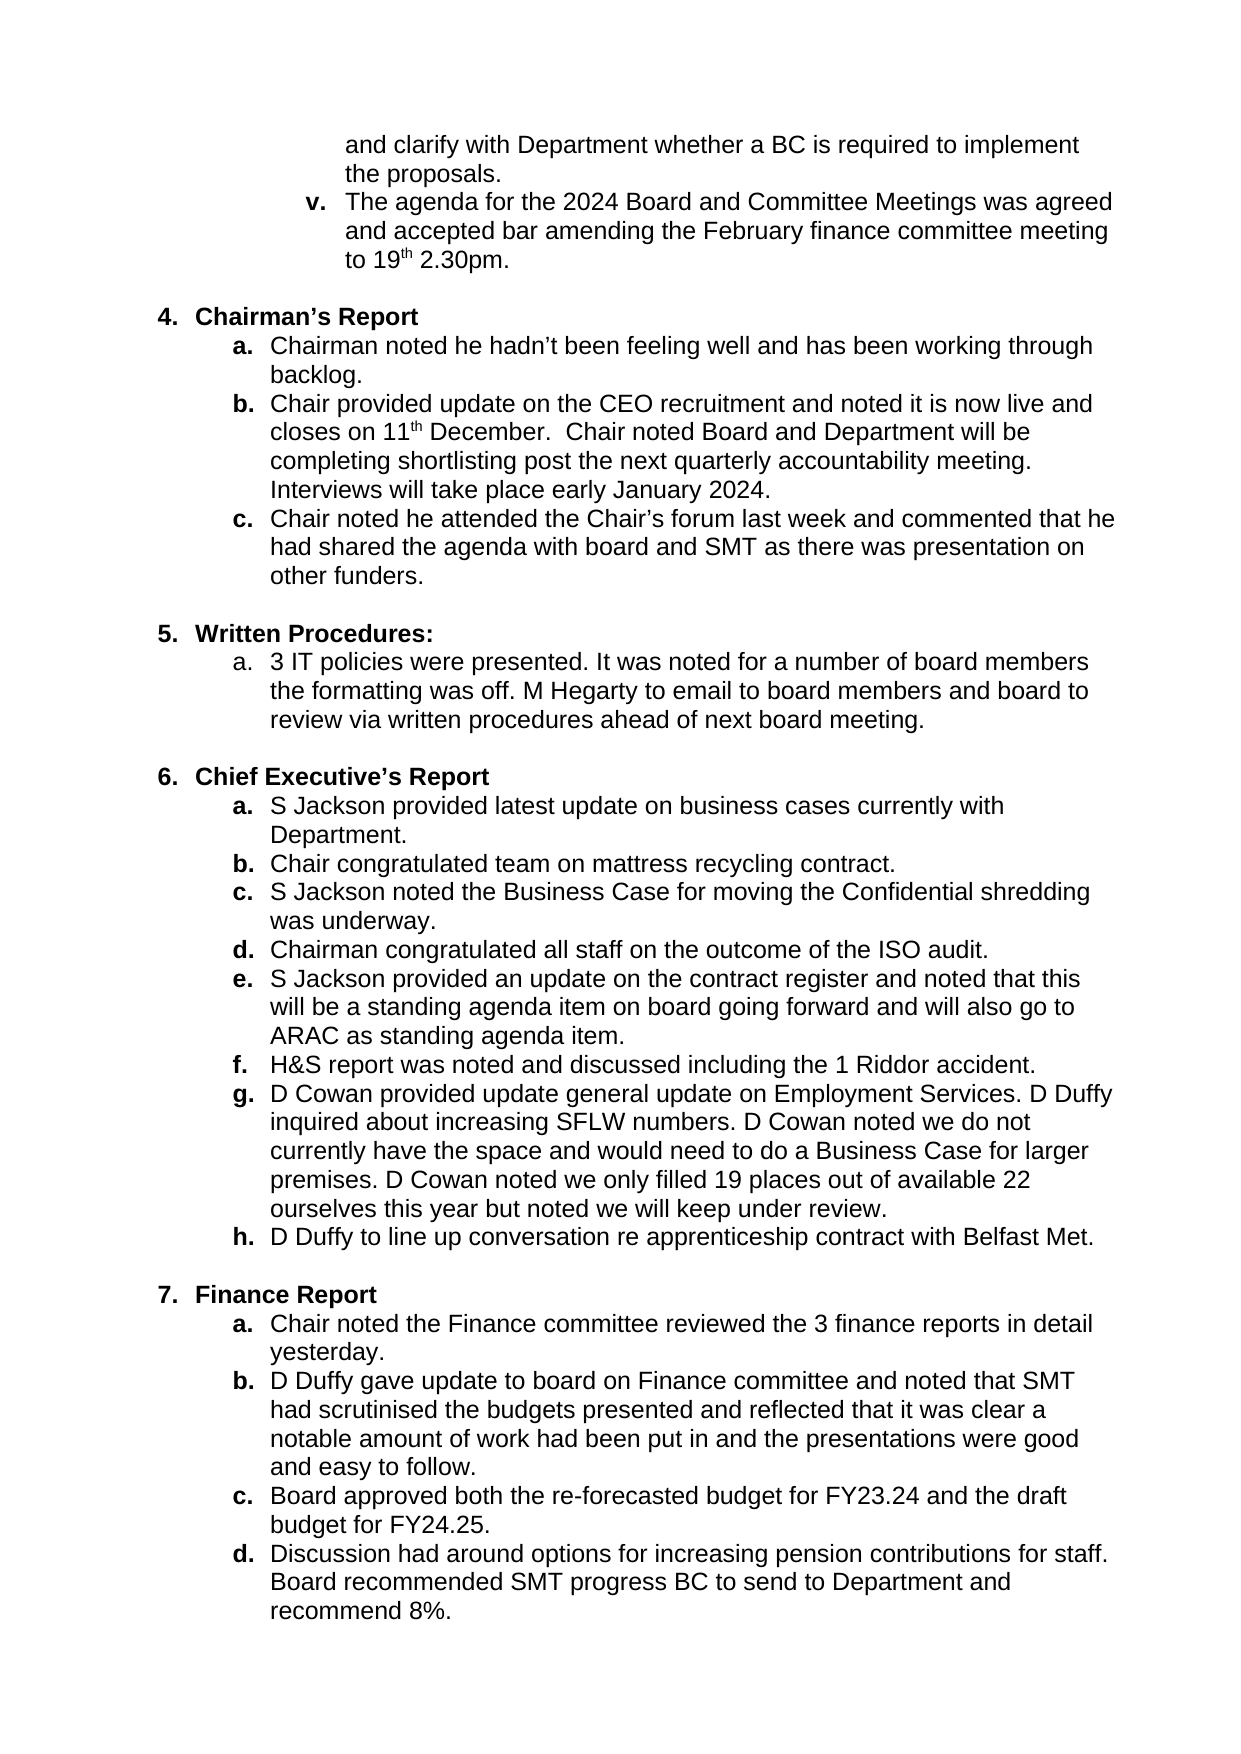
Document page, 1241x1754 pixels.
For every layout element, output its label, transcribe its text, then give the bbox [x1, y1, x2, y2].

list Chair noted he attended the Chair’s forum last week and commented that he had shared the agenda with board and SMT as there was presentation on other funders. [232, 504, 1120, 590]
list Finance Report [157, 1280, 1120, 1309]
list S Jackson noted the Business Case for moving the Confidential shredding was underway. [232, 877, 1120, 935]
list 3 IT policies were presented. It was noted for a number of board members the formatting was off. M Hegarty to email to board members and board to review via written procedures ahead of next board meeting. [232, 647, 1120, 734]
list Chairman’s Report [157, 302, 1120, 331]
list Chairman congratulated all staff on the outcome of the ISO audit. [232, 935, 1120, 964]
list Written Procedures: [157, 619, 1120, 647]
list D Duffy gave update to board on Finance committee and noted that SMT had scrutinised the budgets presented and reflected that it was clear a notable amount of work had been put in and the presentations were good and easy to follow. [232, 1366, 1120, 1481]
list Chairman noted he hadn’t been feeling well and has been working through backlog. [232, 331, 1120, 389]
list Chair congratulated team on mattress recycling contract. [232, 849, 1120, 877]
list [326, 130, 1120, 187]
list S Jackson provided latest update on business cases currently with Department. [232, 791, 1120, 849]
list D Duffy to line up conversation re apprenticeship contract with Belfast Met. [232, 1222, 1120, 1251]
list Discussion had around options for increasing pension contributions for staff. Board recommended SMT progress BC to send to Department and recommend 8%. [232, 1539, 1120, 1625]
list D Cowan provided update general update on Employment Services. D Duffy inquired about increasing SFLW numbers. D Cowan noted we do not currently have the space and would need to do a Business Case for larger premises. D Cowan noted we only filled 19 places out of available 22 ourselves this year but noted we will keep under review. [232, 1079, 1120, 1222]
list H&S report was noted and discussed including the 1 Riddor accident. [232, 1050, 1120, 1079]
list Chair noted the Finance committee reviewed the 3 finance reports in detail yesterday. [232, 1309, 1120, 1366]
list S Jackson provided an update on the contract register and noted that this will be a standing agenda item on board going forward and will also go to ARAC as standing agenda item. [232, 964, 1120, 1050]
list Chair provided update on the CEO recruitment and noted it is now live and closes on 11th December. Chair noted Board and Department will be completing shortlisting post the next quarterly accountability meeting. Interviews will take place early January 2024. [232, 389, 1120, 504]
list Chief Executive’s Report [157, 762, 1120, 791]
list The agenda for the 2024 Board and Committee Meetings was agreed and accepted bar amending the February finance committee meeting to 19th 2.30pm. [326, 187, 1120, 274]
list Board approved both the re-forecasted budget for FY23.24 and the draft budget for FY24.25. [232, 1481, 1120, 1539]
